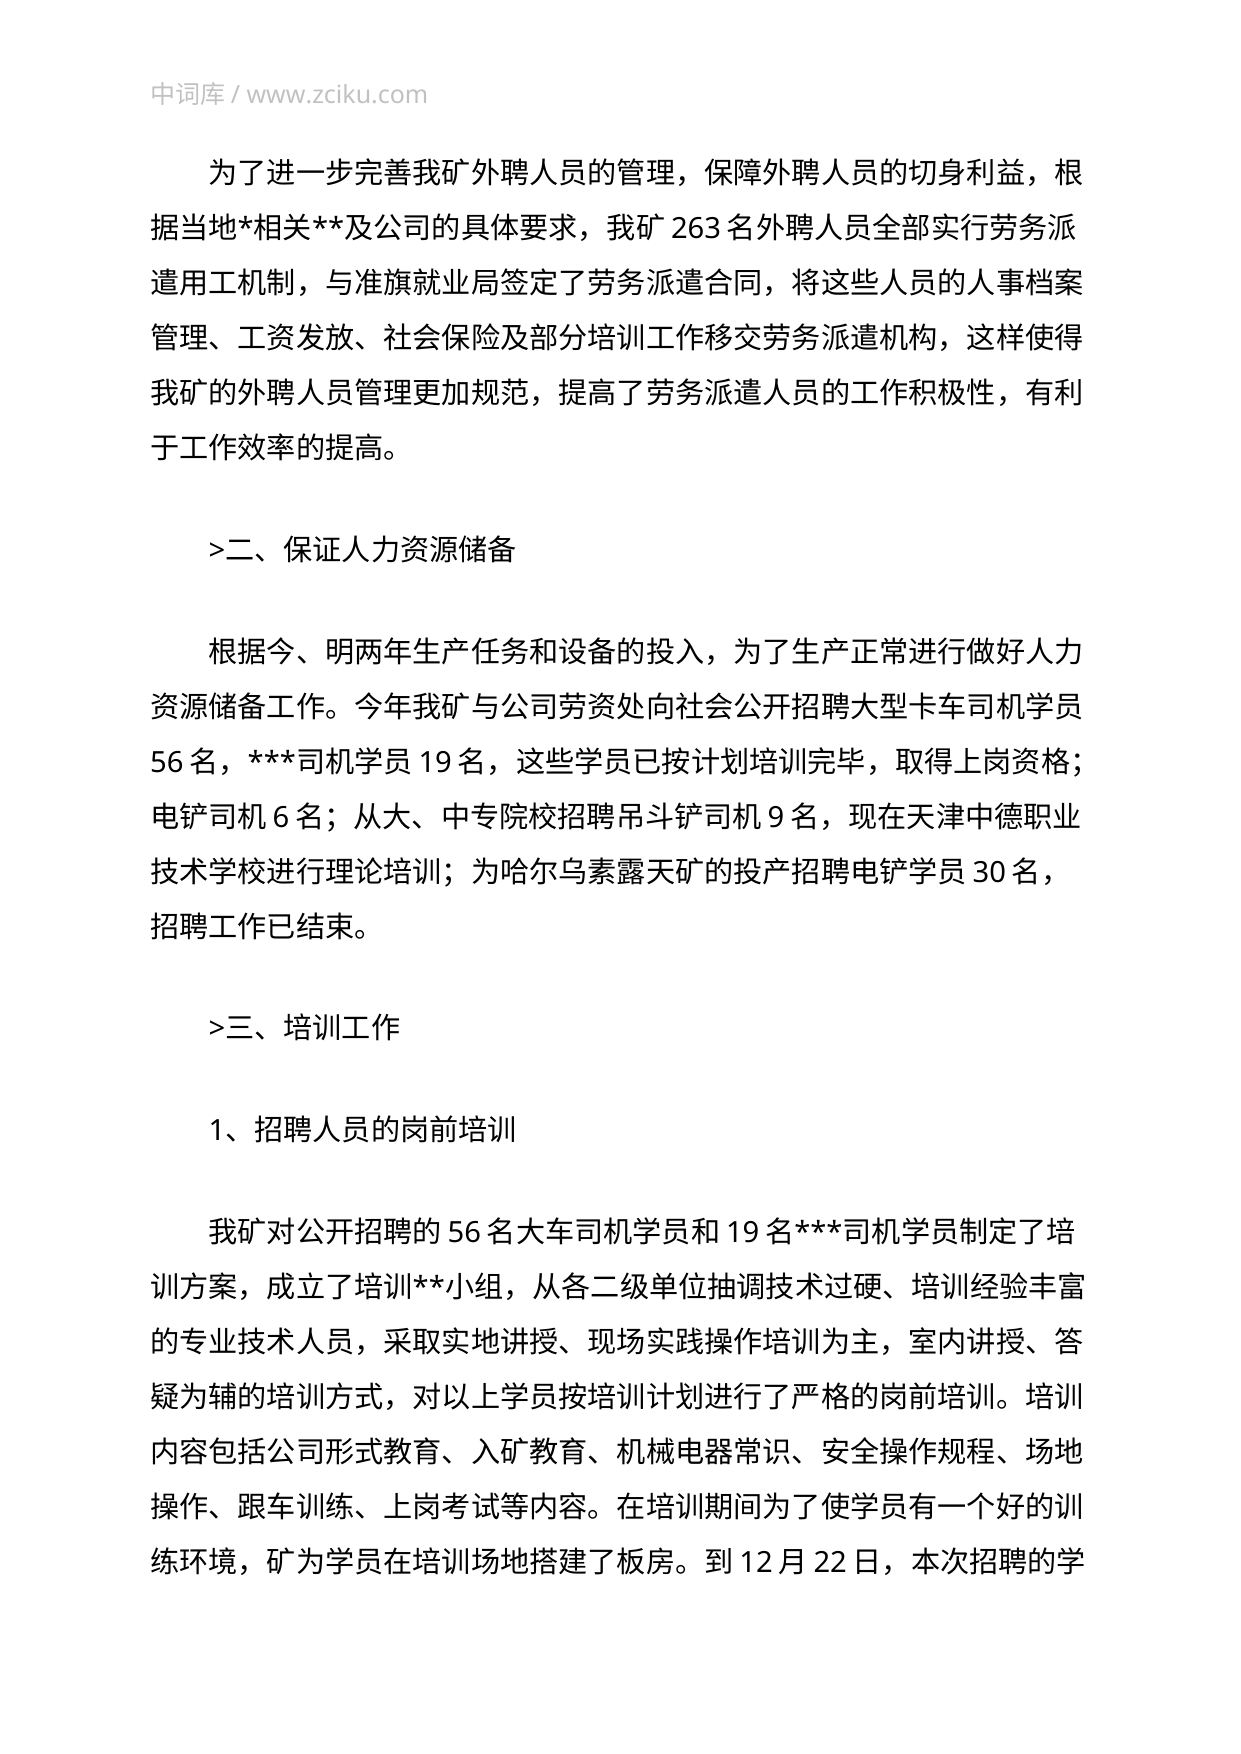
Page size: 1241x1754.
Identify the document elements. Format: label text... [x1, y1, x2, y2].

text 根据今、明两年生产任务和设备的投入，为了生产正常进行做好人力资源储备工作。今年我矿与公司劳资处向社会公开招聘大型卡车司机学员56名，***司机学员19名，这些学员已按计划培训完毕，取得上岗资格；电铲司机6名；从大、中专院校招聘吊斗铲司机9名，现在天津中德职业技术学校进行理论培训；为哈尔乌素露天矿的投产招聘电铲学员30名，招聘工作已结束。 [150, 628, 1090, 945]
text >二、保证人力资源储备 [150, 526, 1090, 569]
text >三、培训工作 [150, 1005, 1090, 1047]
text 1、招聘人员的岗前培训 [150, 1107, 1090, 1149]
text 为了进一步完善我矿外聘人员的管理，保障外聘人员的切身利益，根据当地*相关**及公司的具体要求，我矿263名外聘人员全部实行劳务派遣用工机制，与准旗就业局签定了劳务派遣合同，将这些人员的人事档案管理、工资发放、社会保险及部分培训工作移交劳务派遣机构，这样使得我矿的外聘人员管理更加规范，提高了劳务派遣人员的工作积极性，有利于工作效率的提高。 [150, 150, 1090, 467]
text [150, 1209, 1090, 1581]
